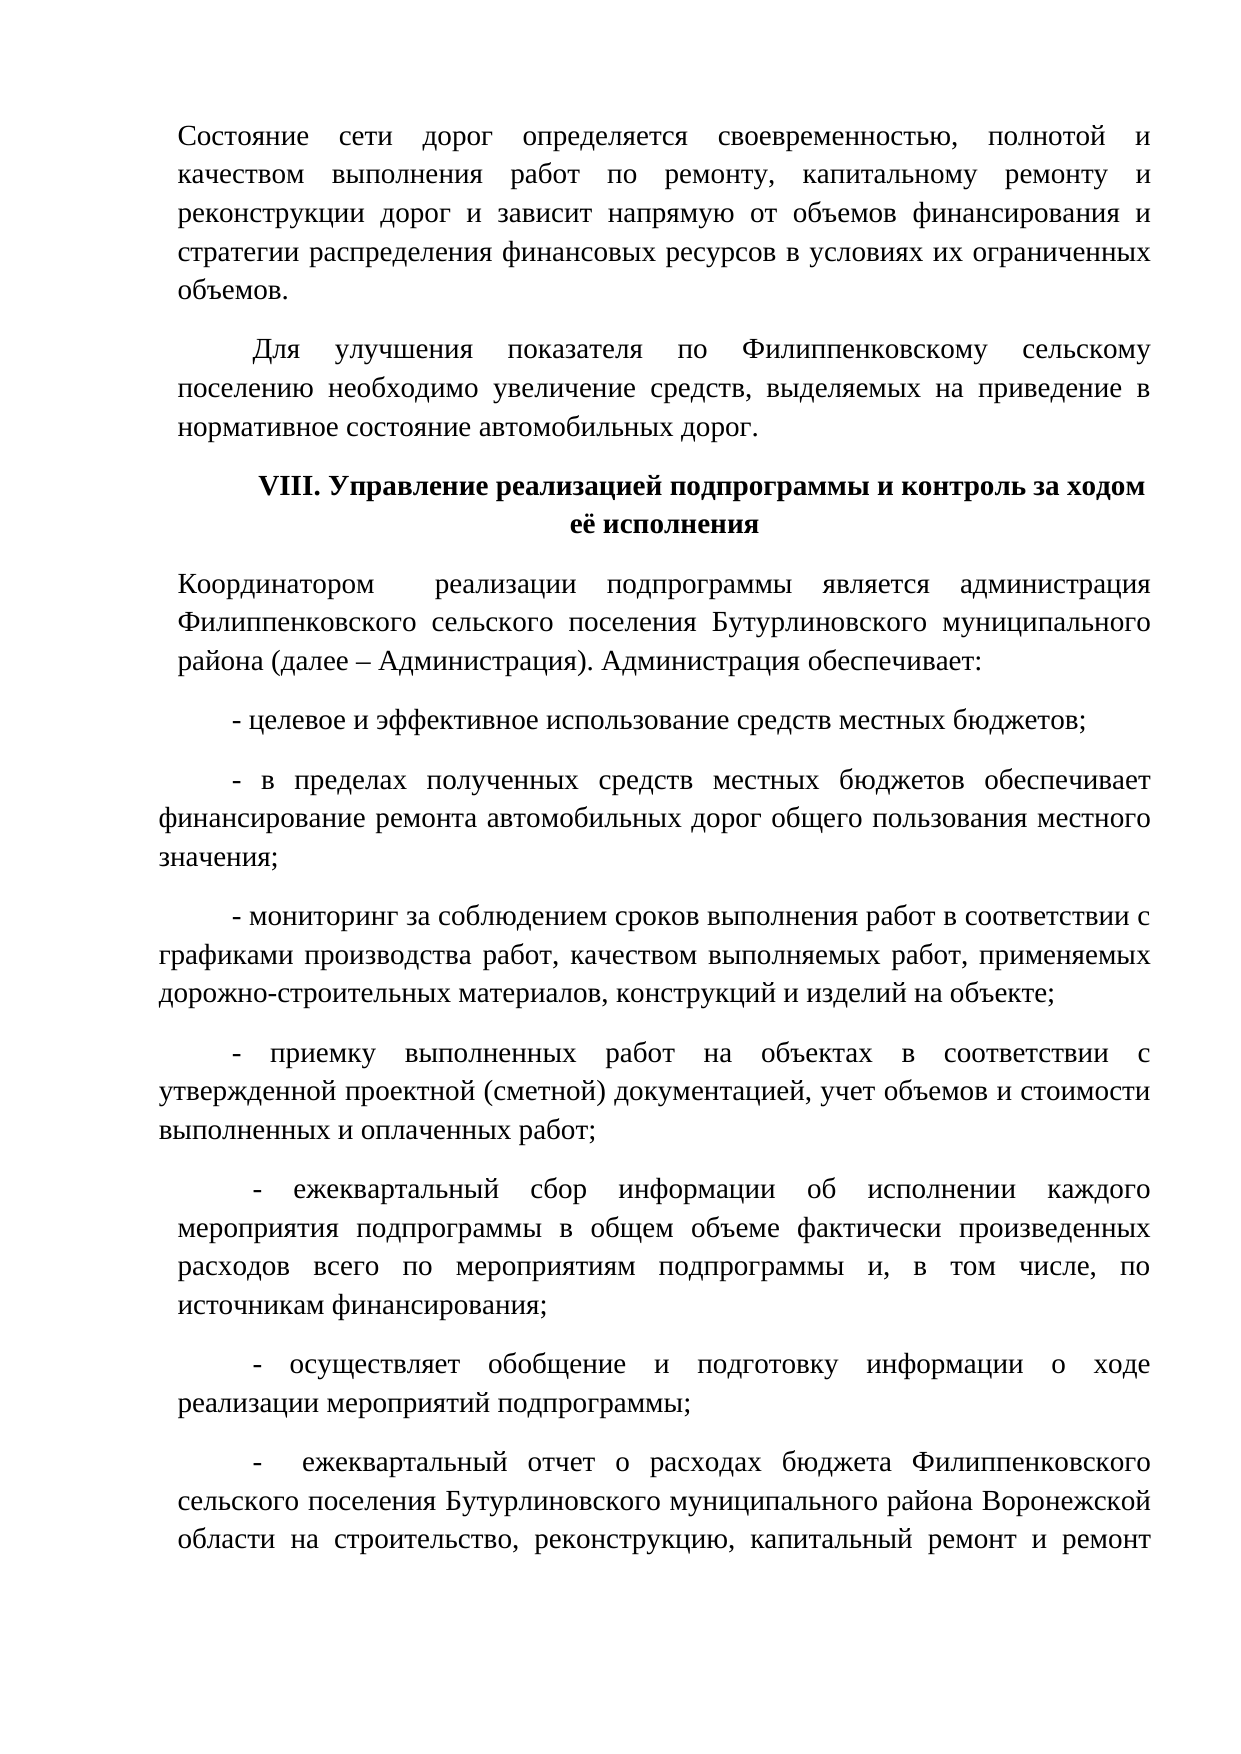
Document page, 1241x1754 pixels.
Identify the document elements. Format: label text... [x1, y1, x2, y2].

text Для улучшения показателя по Филиппенковскому сельскому поселению необходимо увеличение средств, выделяемых на приведение в нормативное состояние автомобильных дорог. [177, 332, 1152, 442]
text Координатором реализации подпрограммы является администрация Филиппенковского сельского поселения Бутурлиновского муниципального района (далее – Администрация). Администрация обеспечивает: [177, 566, 1152, 677]
text - в пределах полученных средств местных бюджетов обеспечивает финансирование ремонта автомобильных дорог общего пользования местного значения; [158, 762, 1152, 872]
text - мониторинг за соблюдением сроков выполнения работ в соответствии с графиками производства работ, качеством выполняемых работ, применяемых дорожно-строительных материалов, конструкций и изделий на объекте; [158, 898, 1152, 1009]
text VIII. Управление реализацией подпрограммы и контроль за ходом её исполнения [177, 468, 1152, 540]
text - ежеквартальный сбор информации об исполнении каждого мероприятия подпрограммы в общем объеме фактически произведенных расходов всего по мероприятиям подпрограммы и, в том числе, по источникам финансирования; [177, 1171, 1152, 1320]
text - приемку выполненных работ на объектах в соответствии с утвержденной проектной (сметной) документацией, учет объемов и стоимости выполненных и оплаченных работ; [158, 1035, 1152, 1145]
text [177, 1444, 1152, 1555]
text - осуществляет обобщение и подготовку информации о ходе реализации мероприятий подпрограммы; [177, 1346, 1152, 1418]
text - целевое и эффективное использование средств местных бюджетов; [158, 702, 1152, 736]
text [177, 118, 1152, 306]
